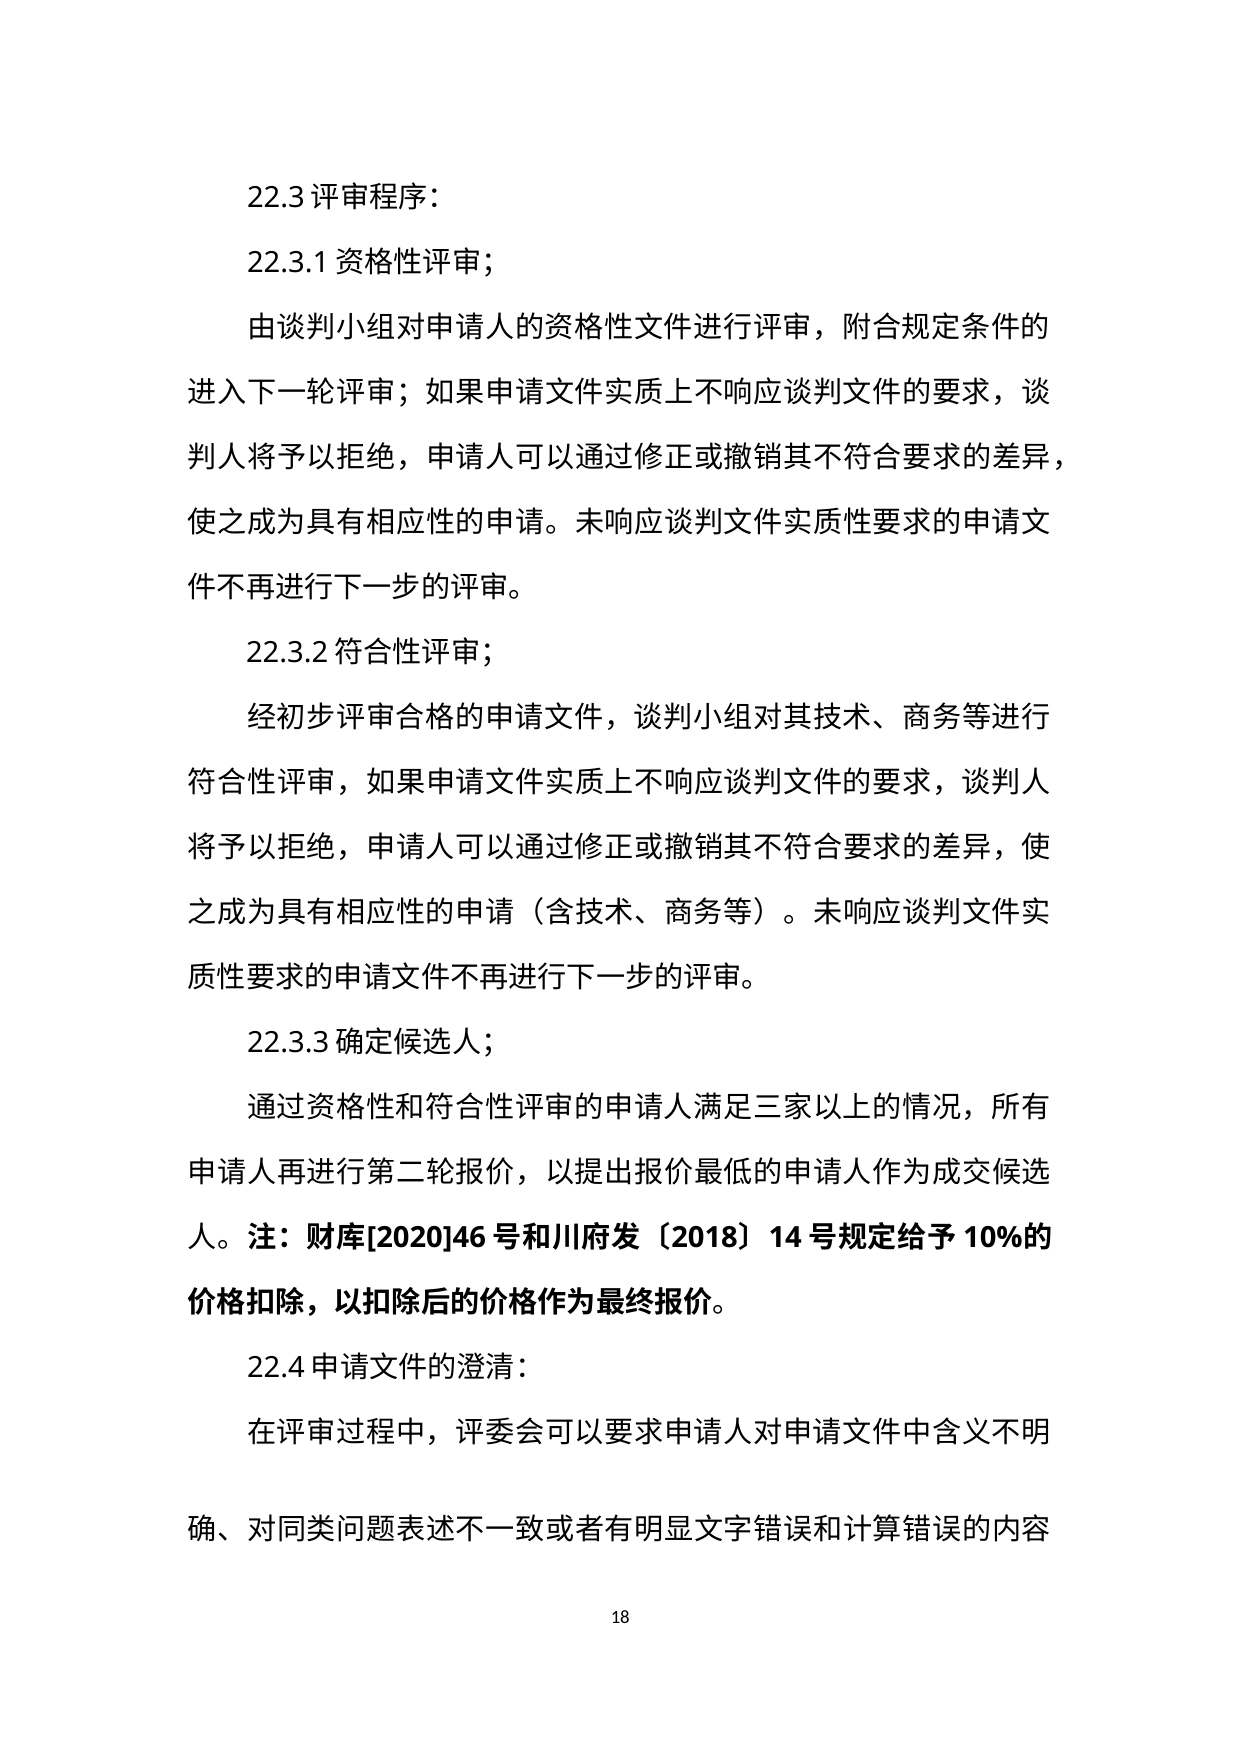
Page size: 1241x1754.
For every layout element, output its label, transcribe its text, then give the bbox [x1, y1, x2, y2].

text 22.3.3确定候选人； [187, 1007, 1053, 1072]
text 通过资格性和符合性评审的申请人满足三家以上的情况，所有申请人再进行第二轮报价，以提出报价最低的申请人作为成交候选人。注：财库[2020]46号和川府发〔2018〕14号规定给予10%的价格扣除，以扣除后的价格作为最终报价。 [187, 1072, 1053, 1332]
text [187, 1397, 1053, 1559]
text 22.3.2符合性评审； [187, 617, 1053, 682]
text 经初步评审合格的申请文件，谈判小组对其技术、商务等进行符合性评审，如果申请文件实质上不响应谈判文件的要求，谈判人将予以拒绝，申请人可以通过修正或撤销其不符合要求的差异，使之成为具有相应性的申请（含技术、商务等）。未响应谈判文件实质性要求的申请文件不再进行下一步的评审。 [187, 682, 1053, 1007]
text 22.3.1资格性评审； [187, 227, 1053, 292]
text 22.4申请文件的澄清： [187, 1332, 1053, 1397]
text 22.3评审程序： [187, 162, 1053, 227]
text 由谈判小组对申请人的资格性文件进行评审，附合规定条件的进入下一轮评审；如果申请文件实质上不响应谈判文件的要求，谈判人将予以拒绝，申请人可以通过修正或撤销其不符合要求的差异，使之成为具有相应性的申请。未响应谈判文件实质性要求的申请文件不再进行下一步的评审。 [187, 292, 1053, 617]
